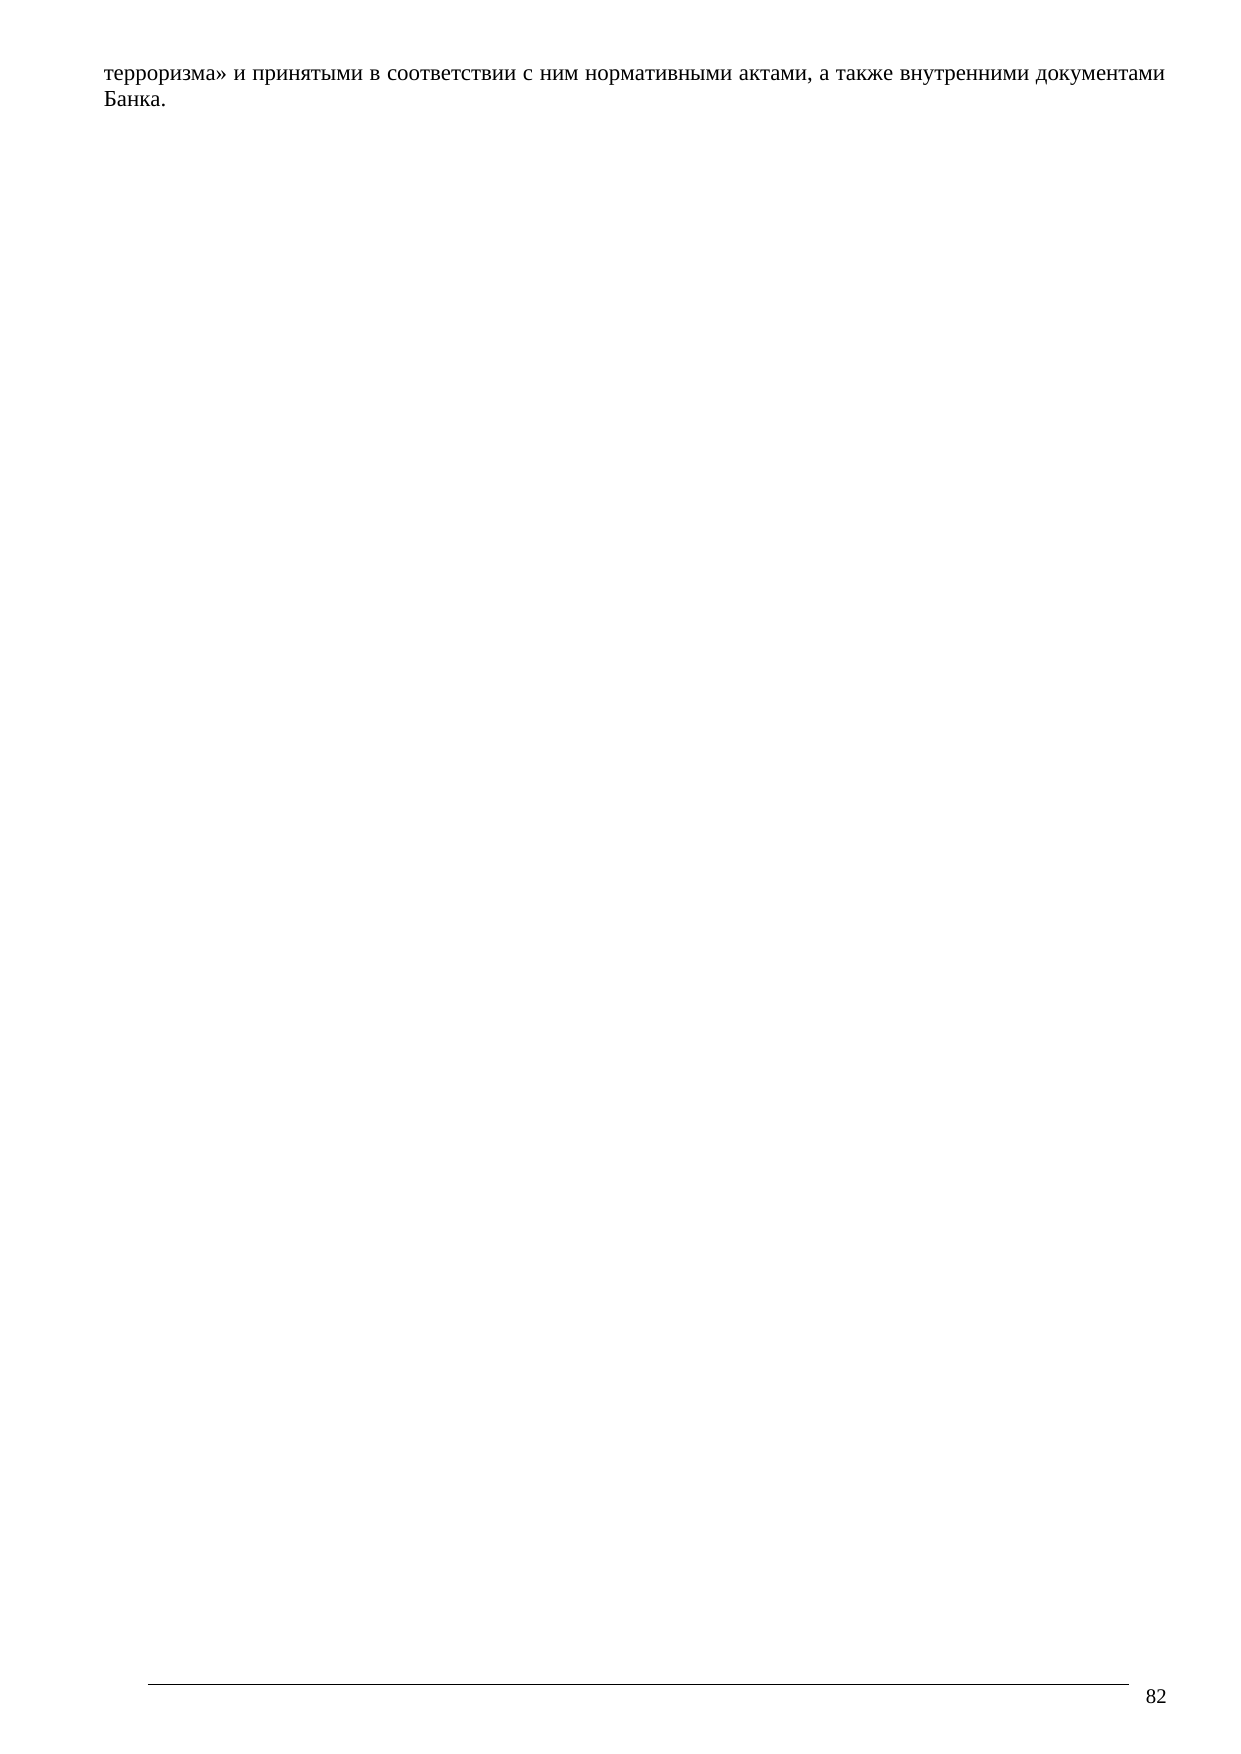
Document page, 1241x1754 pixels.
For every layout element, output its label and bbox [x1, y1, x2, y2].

text [103, 59, 1166, 112]
